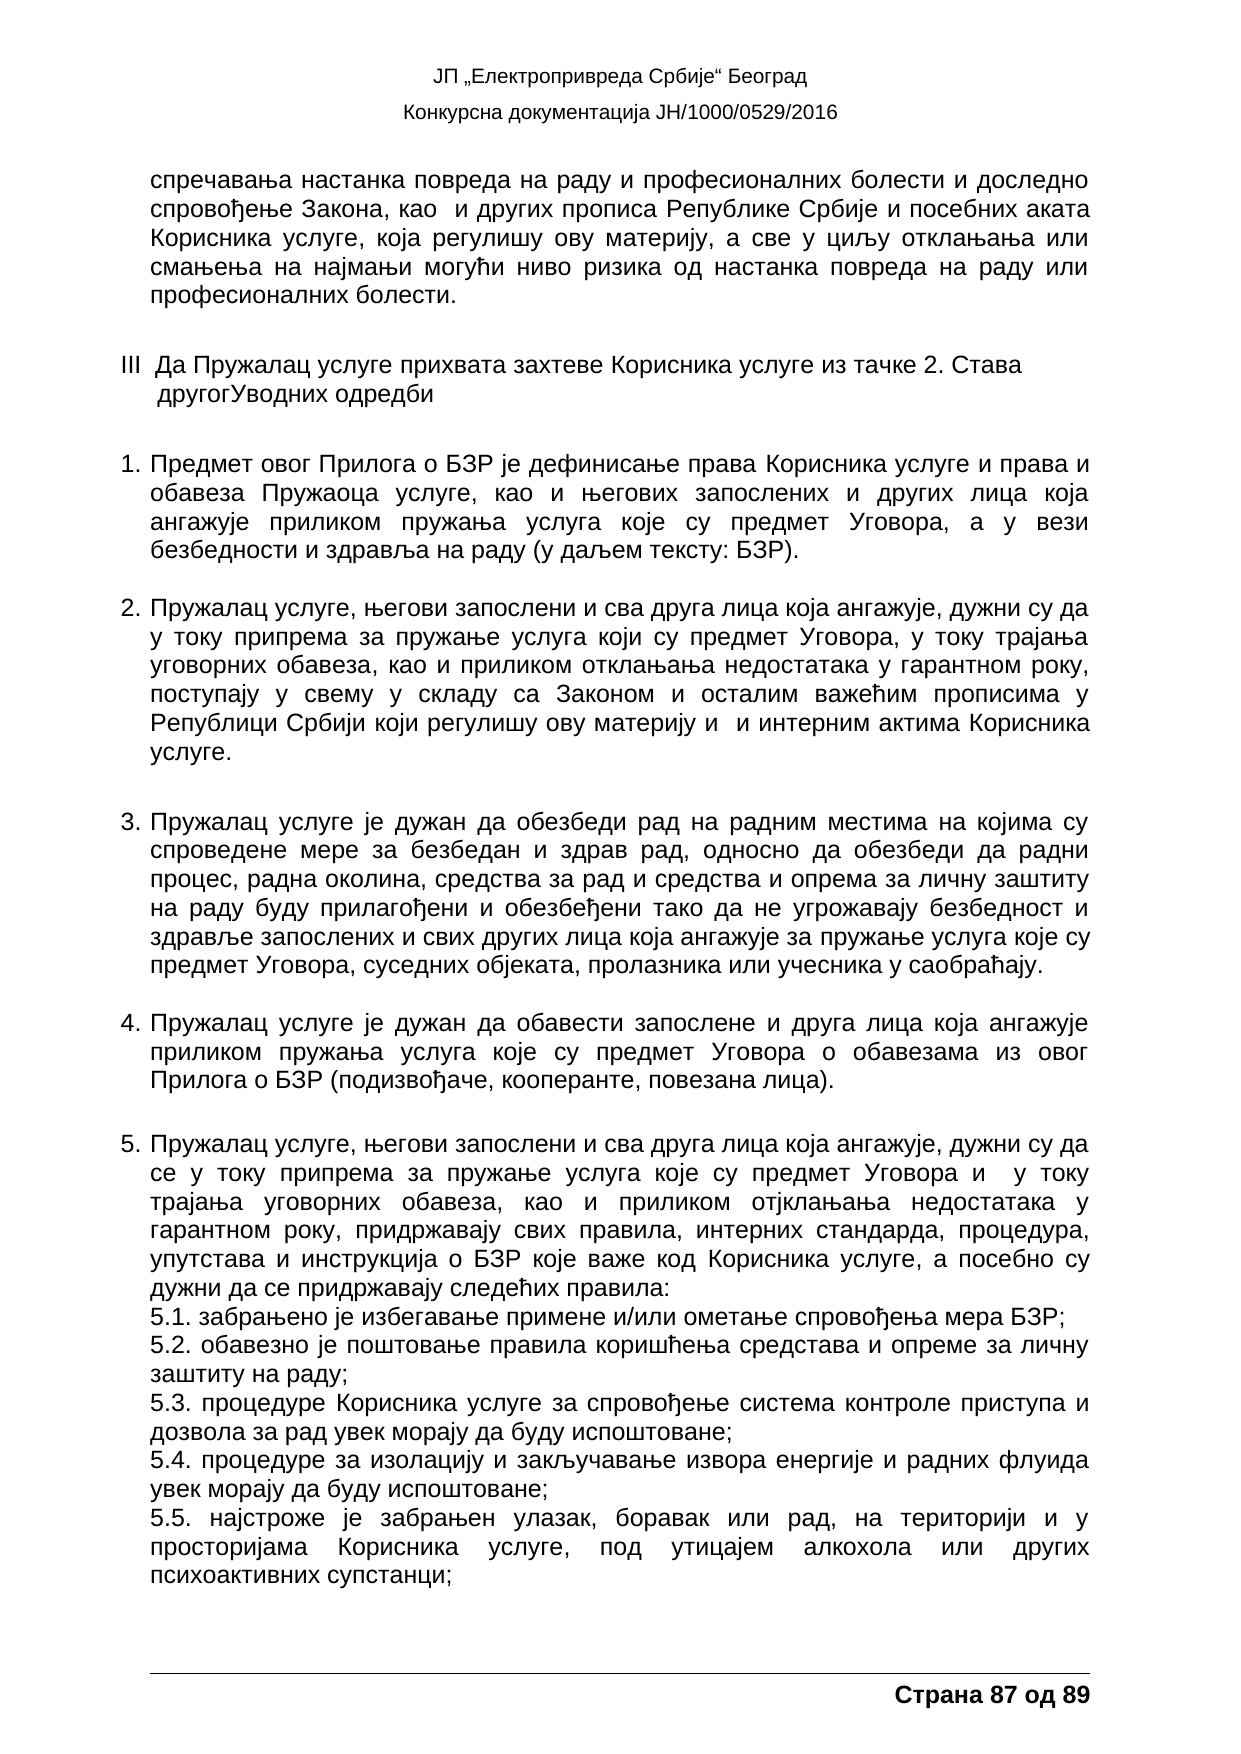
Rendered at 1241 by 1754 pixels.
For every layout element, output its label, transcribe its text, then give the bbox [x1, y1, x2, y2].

text другогУводних одредби [150, 379, 1090, 408]
text III Да Пружалац услуге прихвата захтеве Корисника услуге из тачке 2. Става [120, 350, 1090, 379]
list Пружалац услуге је дужан да обезбеди рад на радним местима на којима су спроведене мере за безбедан и здрав рад, односно да обезбеди да радни процес, радна околина, средства за рад и средства и опрема за личну заштиту на раду буду прилагођени и обезбеђени тако да не угрожавају безбедност и здравље запослених и свих других лица која ангажује за пружање услуга које су предмет Уговора, суседних објеката, пролазника или учесника у саобраћају. [120, 807, 1090, 979]
list Пружалац услуге је дужан да обавести запослене и друга лица која ангажује приликом пружања услуга које су предмет Уговора о обавезама из овог Прилога о БЗР (подизвођаче, кооперанте, повезана лица). [120, 1008, 1090, 1094]
text 5.3. процедуре Корисника услуге за спровођење система контроле приступа и дозвола за рад увек морају да буду испоштоване; [150, 1388, 1090, 1445]
text 5.5. најстроже је забрањен улазак, боравак или рад, на територији и у просторијама Корисника услуге, под утицајем алкохола или других психоактивних супстанци; [150, 1503, 1090, 1589]
list Пружалац услуге, његови запослени и сва друга лица која ангажује, дужни су да се у току припрема за пружање услуга које су предмет Уговора и у току трајања уговорних обавеза, као и приликом отјклањања недостатака у гарантном року, придржавају свих правила, интерних стандарда, процедура, упутстава и инструкција о БЗР које важе код Корисника услуге, а посебно су дужни да се придржавају следећих правила: [120, 1129, 1090, 1302]
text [150, 165, 1090, 309]
list Предмет овог Прилога o БЗР је дефинисање права Корисника услуге и права и обавеза Пружаоца услуге, као и његових запослених и других лица која ангажује приликом пружања услуга које су предмет Уговора, а у вези безбедности и здравља на раду (у даљем тексту: БЗР). [120, 449, 1090, 564]
text 5.1. забрањено је избегавање примене и/или ометање спровођења мера БЗР; [150, 1302, 1090, 1330]
text 5.4. процедуре за изолацију и закључавање извора енергије и радних флуида увек морају да буду испоштоване; [150, 1445, 1090, 1503]
text 5.2. обавезно је поштовање правила коришћења средстава и опреме за личну заштиту на раду; [150, 1330, 1090, 1388]
list Пружалац услуге, његови запослени и сва друга лица која ангажује, дужни су да у току припрема за пружање услуга који су предмет Уговора, у току трајања уговорних обавеза, као и приликом отклањања недостатака у гарантном року, поступају у свему у складу са Законом и осталим важећим прописима у Републици Србији који регулишу ову материју и и интерним актима Корисника услуге. [120, 593, 1090, 765]
